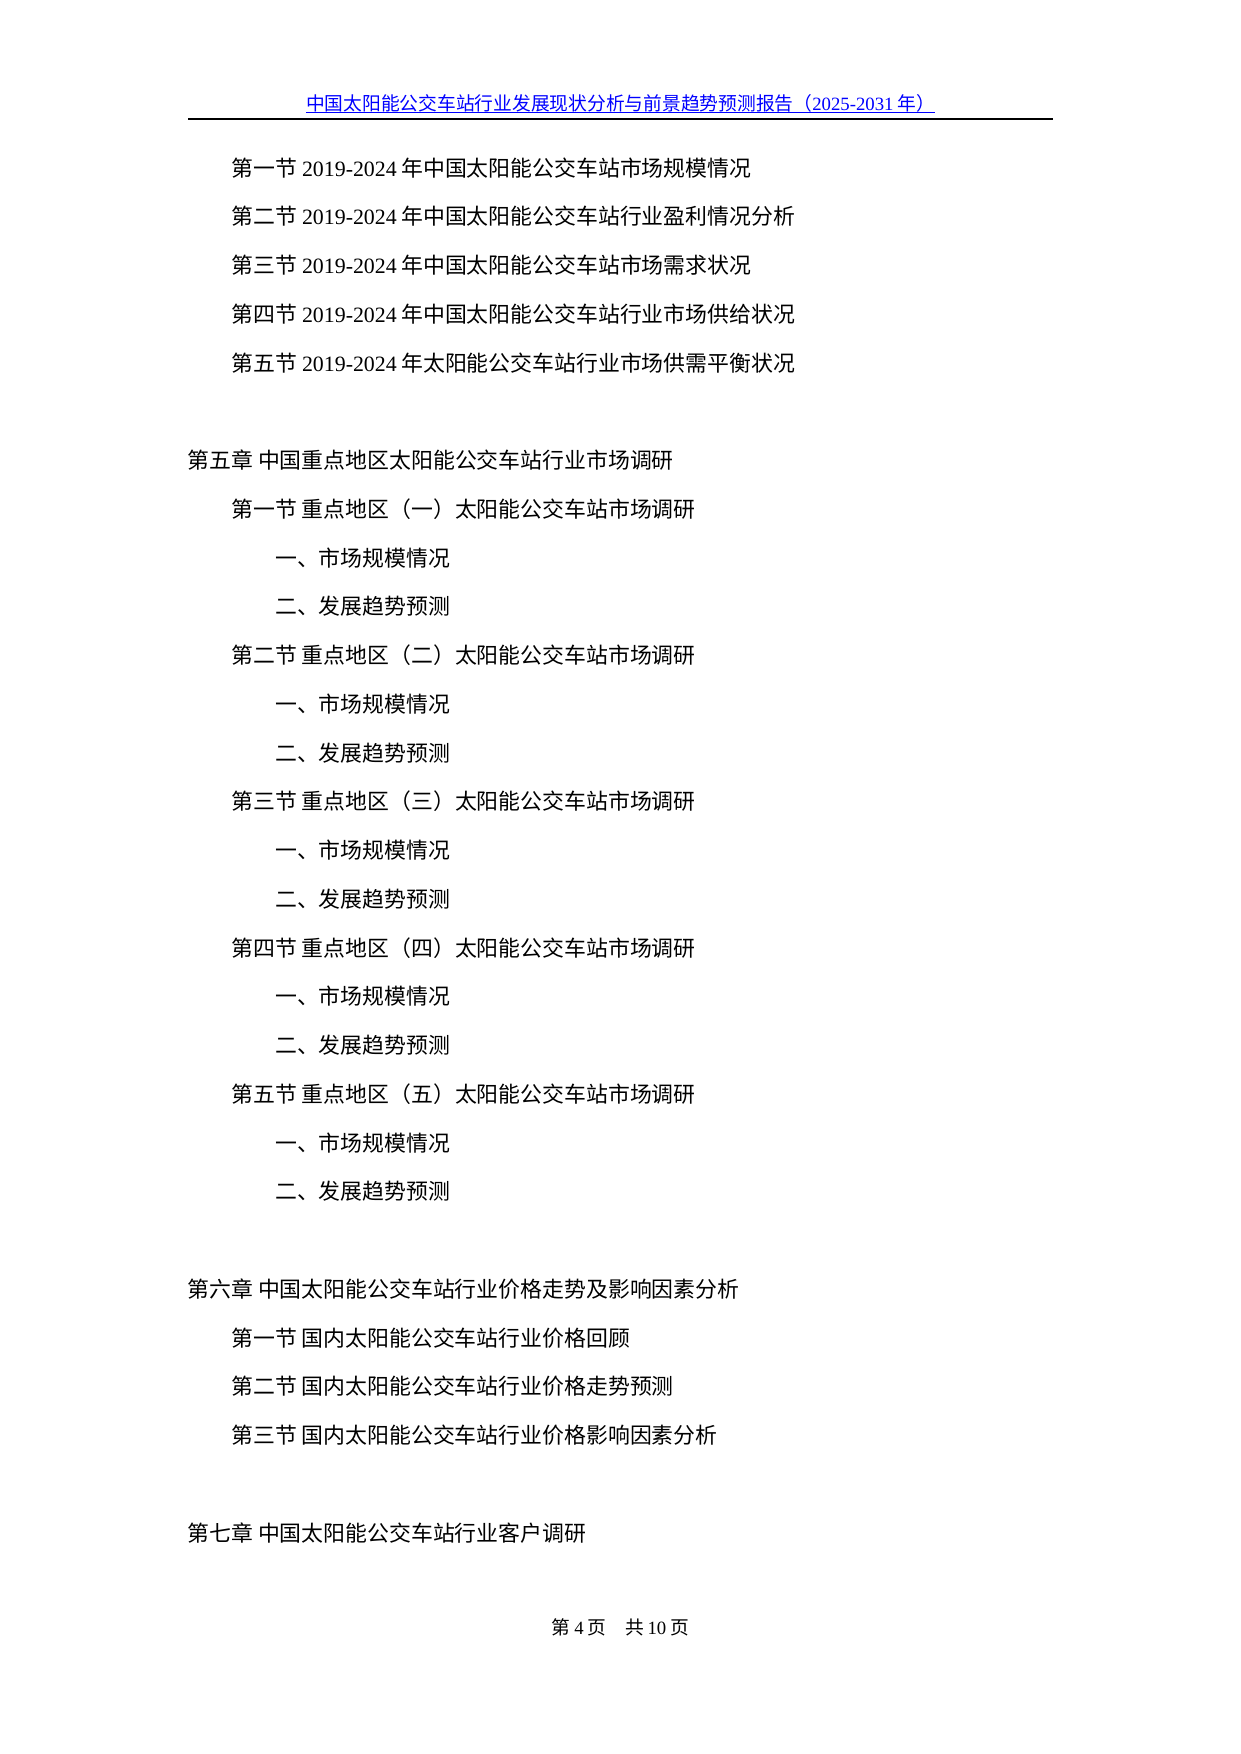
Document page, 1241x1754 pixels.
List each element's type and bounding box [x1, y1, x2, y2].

text [187, 150, 1053, 1548]
